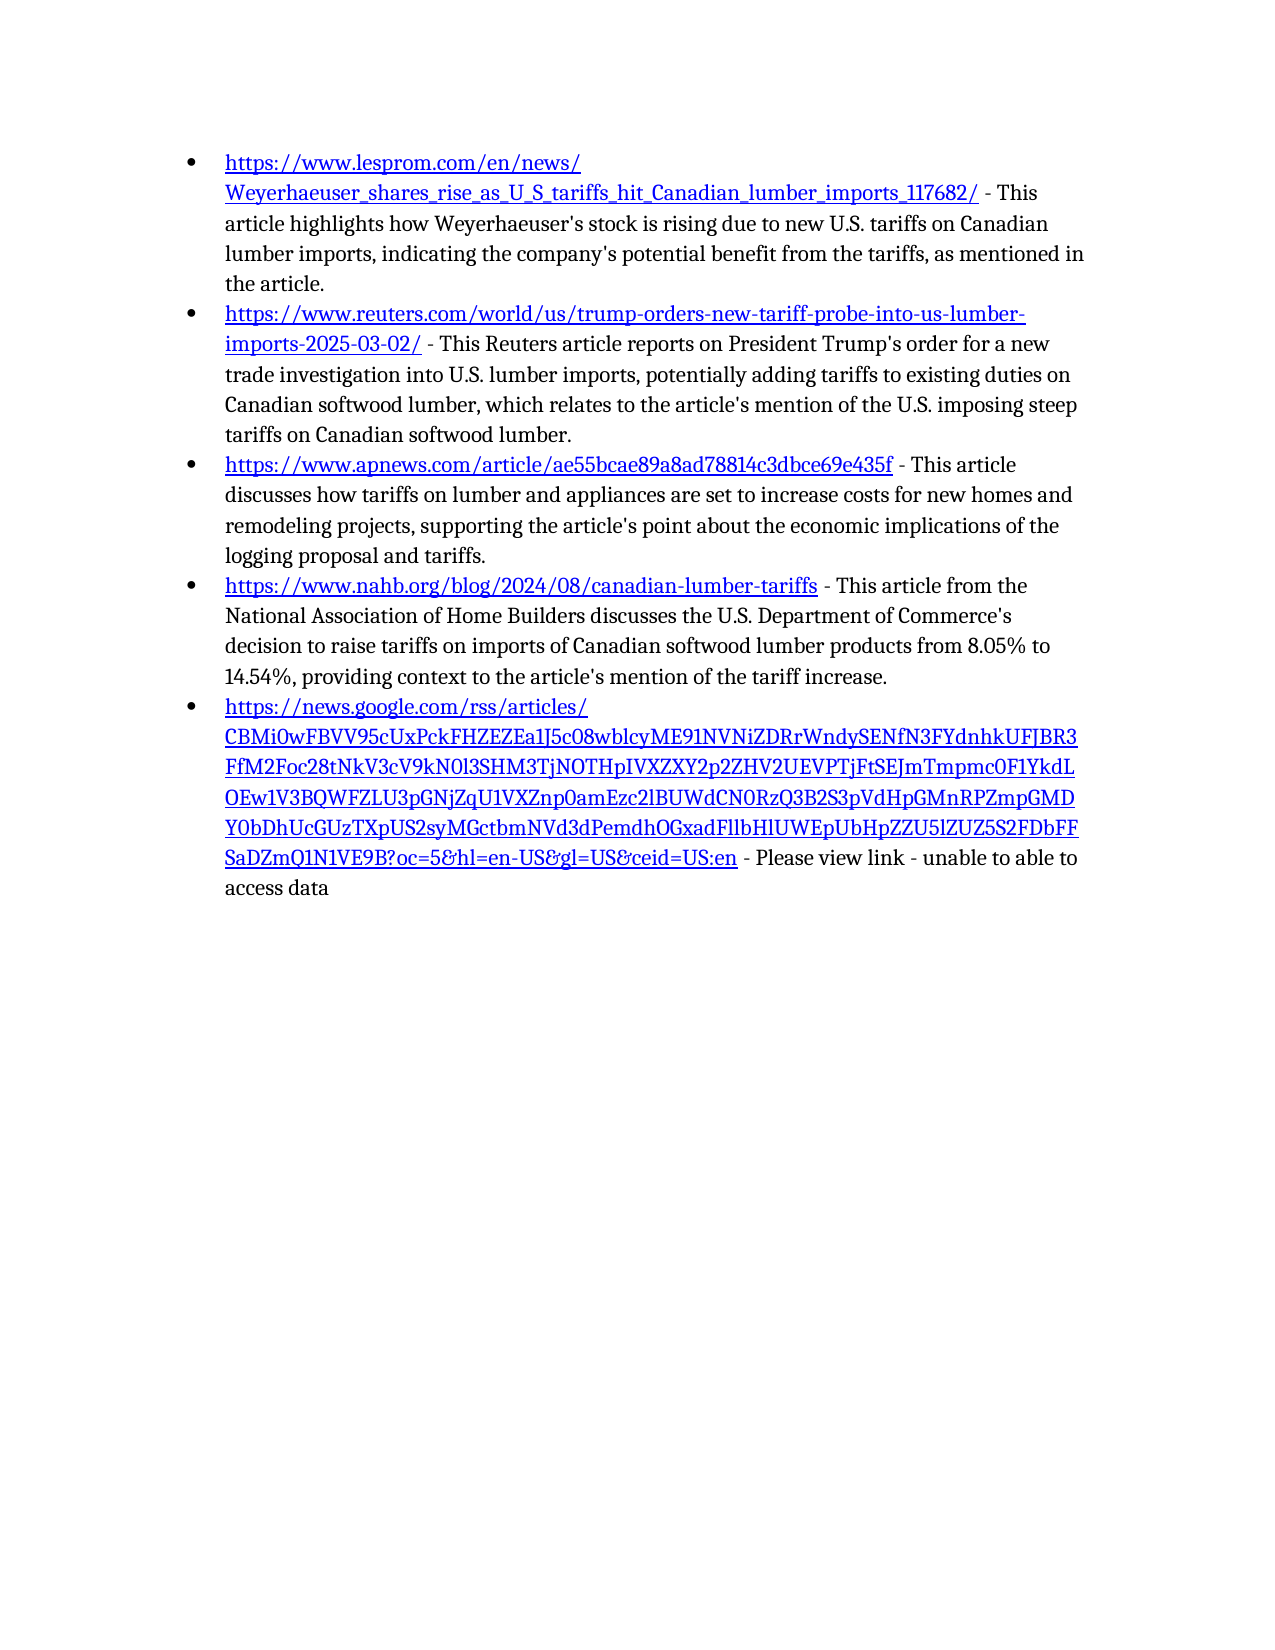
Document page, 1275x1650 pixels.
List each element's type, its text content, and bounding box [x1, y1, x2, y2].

list https://news.google.com/rss/articles/CBMi0wFBVV95cUxPckFHZEZEa1J5c08wblcyME91NVNiZDRrWndySENfN3FYdnhkUFJBR3FfM2Foc28tNkV3cV9kN0l3SHM3TjNOTHpIVXZXY2p2ZHV2UEVPTjFtSEJmTmpmc0F1YkdLOEw1V3BQWFZLU3pGNjZqU1VXZnp0amEzc2lBUWdCN0RzQ3B2S3pVdHpGMnRPZmpGMDY0bDhUcGUzTXpUS2syMGctbmNVd3dPemdhOGxadFllbHlUWEpUbHpZZU5lZUZ5S2FDbFFSaDZmQ1N1VE9B?oc=5&hl=en-US&gl=US&ceid=US:en - Please view link - unable to able to access data [187, 694, 1087, 901]
list https://www.reuters.com/world/us/trump-orders-new-tariff-probe-into-us-lumber-imports-2025-03-02/ - This Reuters article reports on President Trump's order for a new trade investigation into U.S. lumber imports, potentially adding tariffs to existing duties on Canadian softwood lumber, which relates to the article's mention of the U.S. imposing steep tariffs on Canadian softwood lumber. [187, 301, 1087, 448]
list https://www.apnews.com/article/ae55bcae89a8ad78814c3dbce69e435f - This article discusses how tariffs on lumber and appliances are set to increase costs for new homes and remodeling projects, supporting the article's point about the economic implications of the logging proposal and tariffs. [187, 452, 1087, 569]
list https://www.nahb.org/blog/2024/08/canadian-lumber-tariffs - This article from the National Association of Home Builders discusses the U.S. Department of Commerce's decision to raise tariffs on imports of Canadian softwood lumber products from 8.05% to 14.54%, providing context to the article's mention of the tariff increase. [187, 573, 1087, 690]
list https://www.lesprom.com/en/news/Weyerhaeuser_shares_rise_as_U_S_tariffs_hit_Canadian_lumber_imports_117682/ - This article highlights how Weyerhaeuser's stock is rising due to new U.S. tariffs on Canadian lumber imports, indicating the company's potential benefit from the tariffs, as mentioned in the article. [187, 150, 1087, 297]
